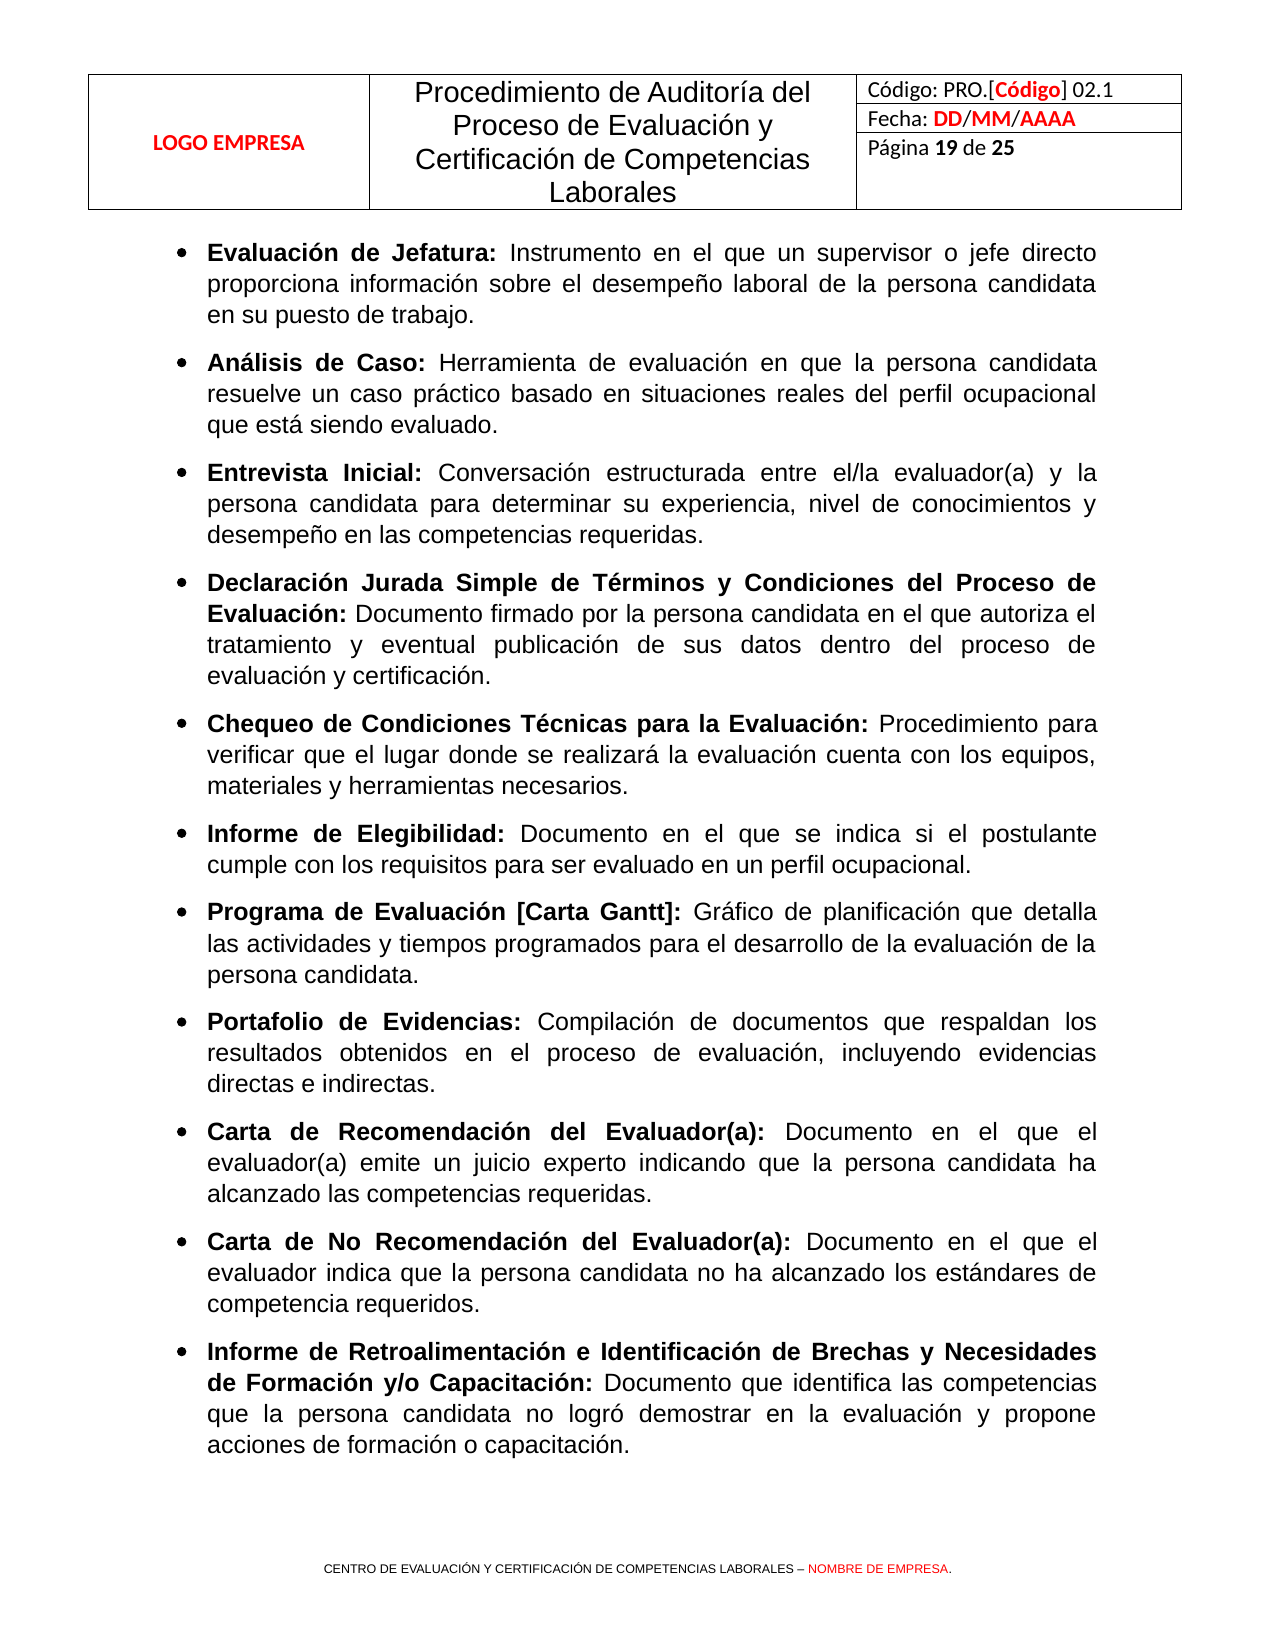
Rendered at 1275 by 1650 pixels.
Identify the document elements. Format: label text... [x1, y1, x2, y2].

list Evaluación de Jefatura: Instrumento en el que un supervisor o jefe directo proporciona información sobre el desempeño laboral de la persona candidata en su puesto de trabajo. [177, 238, 1098, 329]
list Carta de Recomendación del Evaluador(a): Documento en el que el evaluador(a) emite un juicio experto indicando que la persona candidata ha alcanzado las competencias requeridas. [177, 1117, 1098, 1208]
list Informe de Elegibilidad: Documento en el que se indica si el postulante cumple con los requisitos para ser evaluado en un perfil ocupacional. [177, 818, 1098, 878]
list Declaración Jurada Simple de Términos y Condiciones del Proceso de Evaluación: Documento firmado por la persona candidata en el que autoriza el tratamiento y eventual publicación de sus datos dentro del proceso de evaluación y certificación. [177, 568, 1098, 690]
list Informe de Retroalimentación e Identificación de Brechas y Necesidades de Formación y/o Capacitación: Documento que identifica las competencias que la persona candidata no logró demostrar en la evaluación y propone acciones de formación o capacitación. [177, 1337, 1098, 1459]
list Entrevista Inicial: Conversación estructurada entre el/la evaluador(a) y la persona candidata para determinar su experiencia, nivel de conocimientos y desempeño en las competencias requeridas. [177, 458, 1098, 549]
list Carta de No Recomendación del Evaluador(a): Documento en el que el evaluador indica que la persona candidata no ha alcanzado los estándares de competencia requeridos. [177, 1227, 1098, 1318]
list Portafolio de Evidencias: Compilación de documentos que respaldan los resultados obtenidos en el proceso de evaluación, incluyendo evidencias directas e indirectas. [177, 1007, 1098, 1098]
list Análisis de Caso: Herramienta de evaluación en que la persona candidata resuelve un caso práctico basado en situaciones reales del perfil ocupacional que está siendo evaluado. [177, 348, 1098, 439]
list Programa de Evaluación [Carta Gantt]: Gráfico de planificación que detalla las actividades y tiempos programados para el desarrollo de la evaluación de la persona candidata. [177, 897, 1098, 988]
list Chequeo de Condiciones Técnicas para la Evaluación: Procedimiento para verificar que el lugar donde se realizará la evaluación cuenta con los equipos, materiales y herramientas necesarios. [177, 709, 1098, 799]
